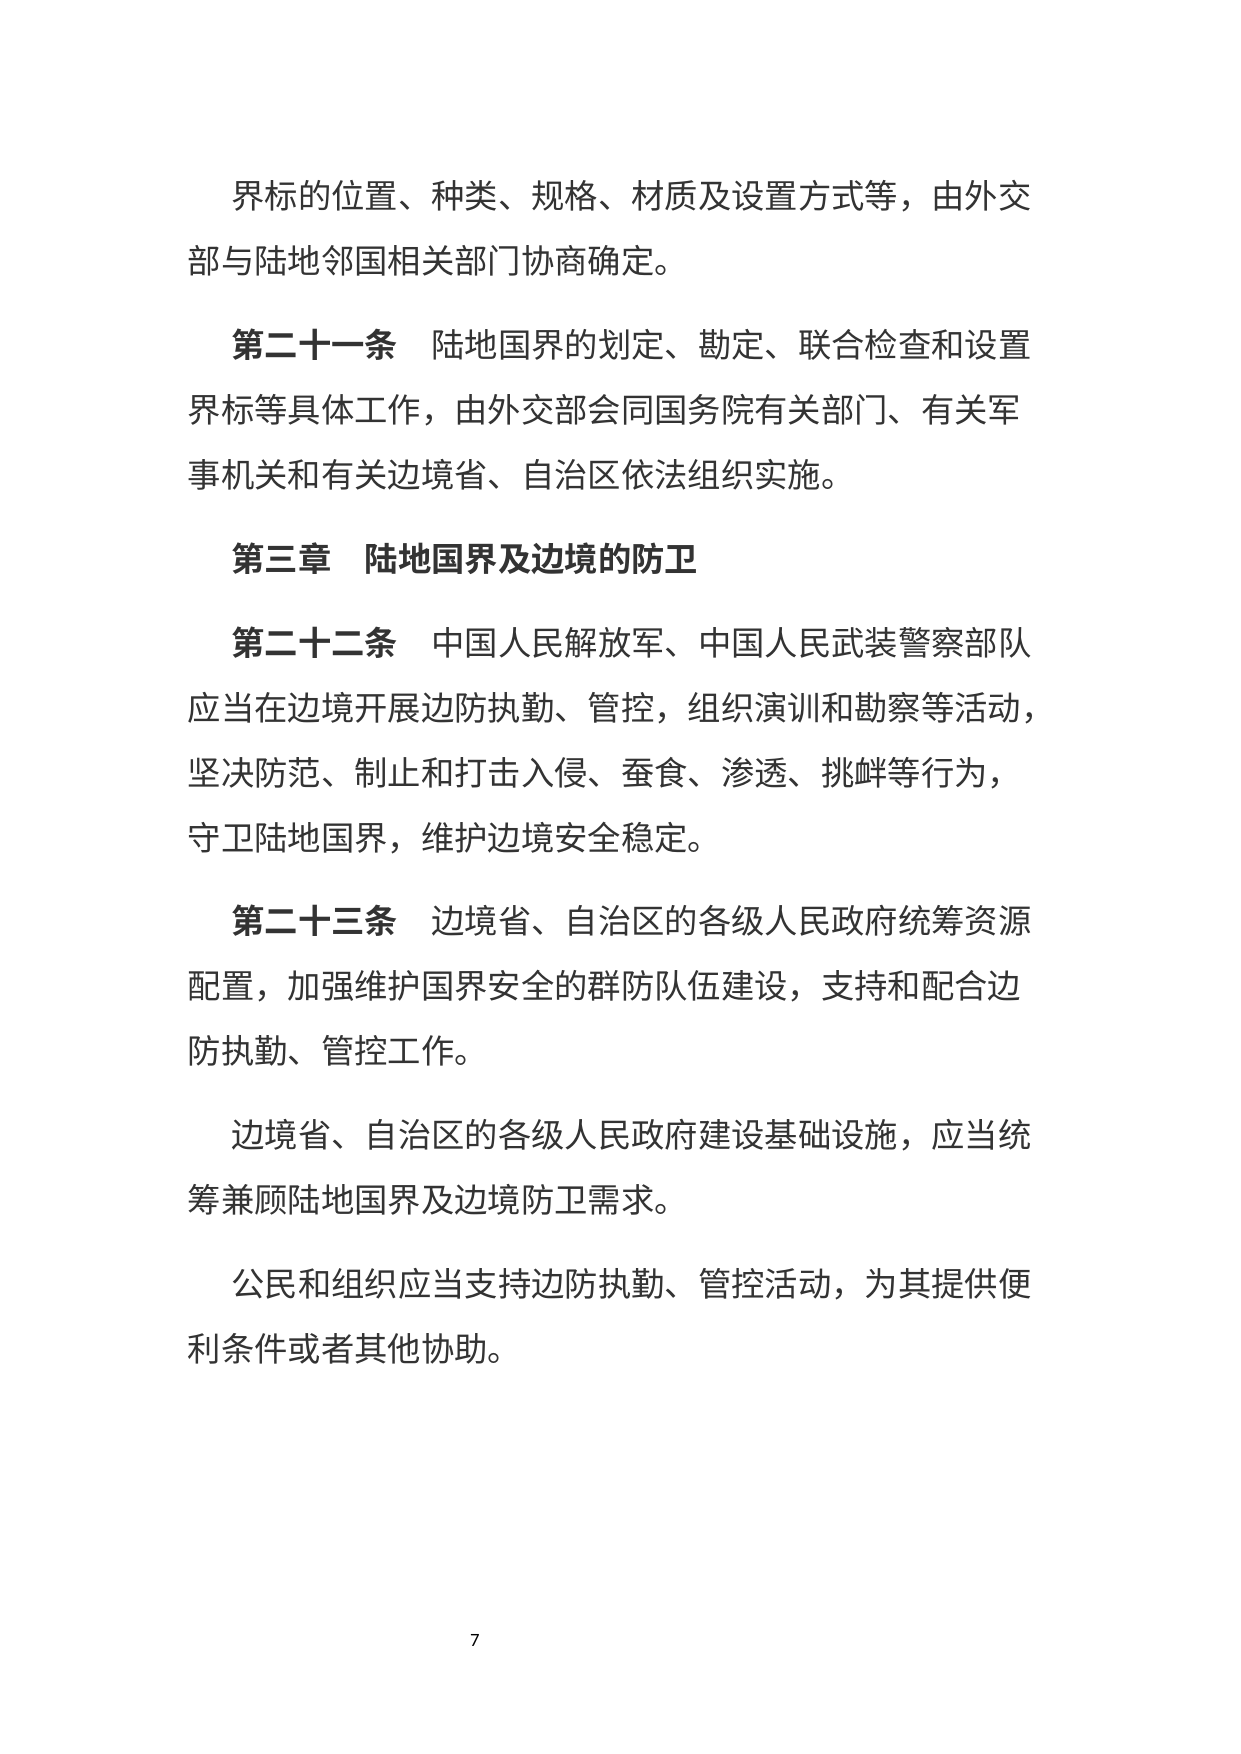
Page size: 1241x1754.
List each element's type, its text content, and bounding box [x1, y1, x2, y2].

text 第二十一条 陆地国界的划定、勘定、联合检查和设置界标等具体工作，由外交部会同国务院有关部门、有关军事机关和有关边境省、自治区依法组织实施。 [187, 311, 1053, 506]
text 第二十三条 边境省、自治区的各级人民政府统筹资源配置，加强维护国界安全的群防队伍建设，支持和配合边防执勤、管控工作。 [187, 887, 1053, 1082]
text 公民和组织应当支持边防执勤、管控活动，为其提供便利条件或者其他协助。 [187, 1249, 1053, 1379]
text 界标的位置、种类、规格、材质及设置方式等，由外交部与陆地邻国相关部门协商确定。 [187, 162, 1053, 292]
text 第二十二条 中国人民解放军、中国人民武装警察部队应当在边境开展边防执勤、管控，组织演训和勘察等活动，坚决防范、制止和打击入侵、蚕食、渗透、挑衅等行为，守卫陆地国界，维护边境安全稳定。 [187, 608, 1053, 868]
text 边境省、自治区的各级人民政府建设基础设施，应当统筹兼顾陆地国界及边境防卫需求。 [187, 1101, 1053, 1231]
text 第三章 陆地国界及边境的防卫 [187, 524, 1053, 589]
